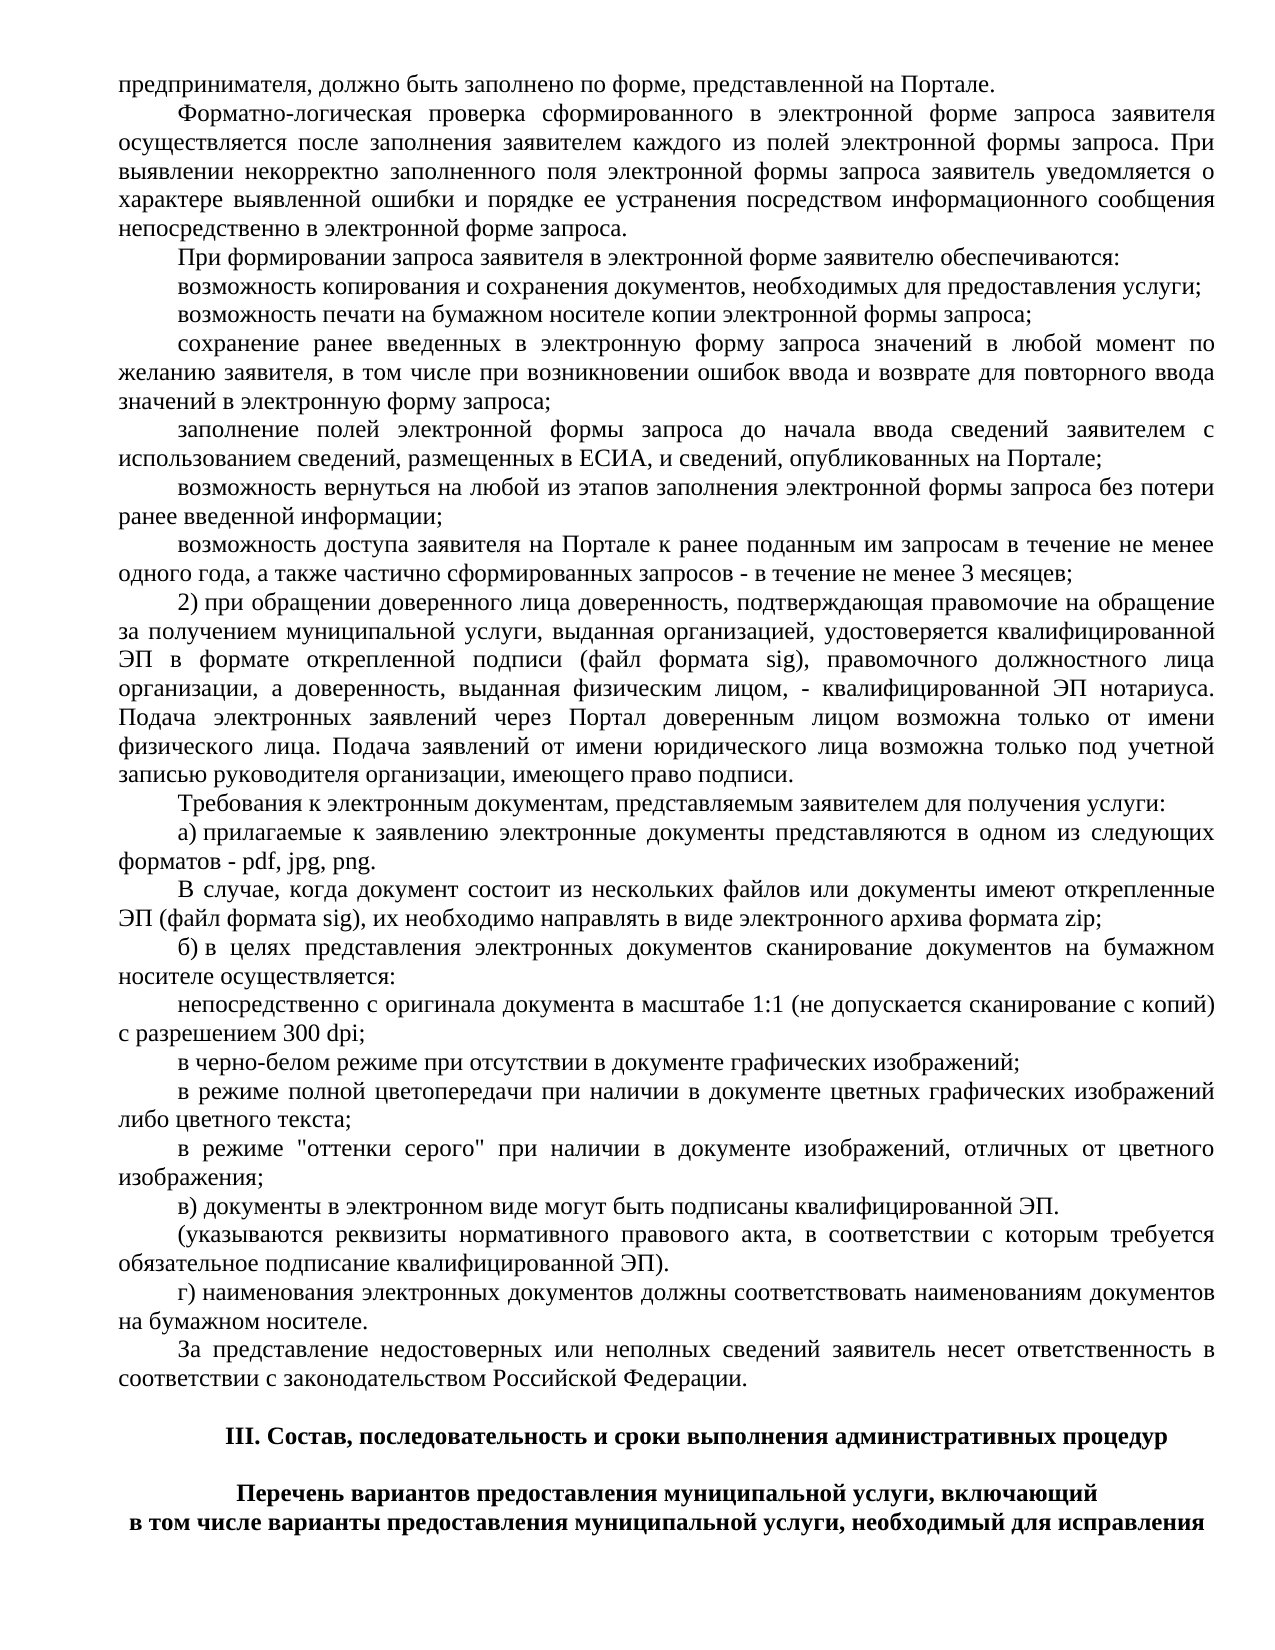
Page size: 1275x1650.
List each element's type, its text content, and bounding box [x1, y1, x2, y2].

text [118, 69, 1216, 98]
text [118, 1507, 1216, 1536]
text (указываются реквизиты нормативного правового акта, в соответствии с которым требуется обязательное подписание квалифицированной ЭП). [118, 1219, 1216, 1277]
text За представление недостоверных или неполных сведений заявитель несет ответственность в соответствии с законодательством Российской Федерации. [118, 1334, 1216, 1392]
text в черно-белом режиме при отсутствии в документе графических изображений; [118, 1047, 1216, 1076]
text возможность копирования и сохранения документов, необходимых для предоставления услуги; [118, 271, 1216, 299]
text Требования к электронным документам, представляемым заявителем для получения услуги: [118, 788, 1216, 817]
text В случае, когда документ состоит из нескольких файлов или документы имеют открепленные ЭП (файл формата sig), их необходимо направлять в виде электронного архива формата zip; [118, 874, 1216, 932]
text в режиме полной цветопередачи при наличии в документе цветных графических изображений либо цветного текста; [118, 1076, 1216, 1133]
text 2) при обращении доверенного лица доверенность, подтверждающая правомочие на обращение за получением муниципальной услуги, выданная организацией, удостоверяется квалифицированной ЭП в формате открепленной подписи (файл формата sig), правомочного должностного лица организации, а доверенность, выданная физическим лицом, - квалифицированной ЭП нотариуса. Подача электронных заявлений через Портал доверенным лицом возможна только от имени физического лица. Подача заявлений от имени юридического лица возможна только под учетной записью руководителя организации, имеющего право подписи. [118, 587, 1216, 788]
text непосредственно с оригинала документа в масштабе 1:1 (не допускается сканирование с копий) с разрешением 300 dpi; [118, 989, 1216, 1047]
text возможность вернуться на любой из этапов заполнения электронной формы запроса без потери ранее введенной информации; [118, 472, 1216, 529]
text Перечень вариантов предоставления муниципальной услуги, включающий [118, 1478, 1216, 1507]
text Форматно-логическая проверка сформированного в электронной форме запроса заявителя осуществляется после заполнения заявителем каждого из полей электронной формы запроса. При выявлении некорректно заполненного поля электронной формы запроса заявитель уведомляется о характере выявленной ошибки и порядке ее устранения посредством информационного сообщения непосредственно в электронной форме запроса. [118, 98, 1216, 242]
text возможность доступа заявителя на Портале к ранее поданным им запросам в течение не менее одного года, а также частично сформированных запросов - в течение не менее 3 месяцев; [118, 529, 1216, 587]
text в) документы в электронном виде могут быть подписаны квалифицированной ЭП. [118, 1191, 1216, 1219]
text г) наименования электронных документов должны соответствовать наименованиям документов на бумажном носителе. [118, 1277, 1216, 1334]
text в режиме "оттенки серого" при наличии в документе изображений, отличных от цветного изображения; [118, 1133, 1216, 1191]
text а) прилагаемые к заявлению электронные документы представляются в одном из следующих форматов - pdf, jpg, png. [118, 817, 1216, 874]
text При формировании запроса заявителя в электронной форме заявителю обеспечиваются: [118, 242, 1216, 271]
text заполнение полей электронной формы запроса до начала ввода сведений заявителем с использованием сведений, размещенных в ЕСИА, и сведений, опубликованных на Портале; [118, 414, 1216, 472]
text возможность печати на бумажном носителе копии электронной формы запроса; [118, 299, 1216, 328]
text б) в целях представления электронных документов сканирование документов на бумажном носителе осуществляется: [118, 932, 1216, 989]
text III. Состав, последовательность и сроки выполнения административных процедур [118, 1421, 1216, 1449]
text сохранение ранее введенных в электронную форму запроса значений в любой момент по желанию заявителя, в том числе при возникновении ошибок ввода и возврате для повторного ввода значений в электронную форму запроса; [118, 328, 1216, 414]
